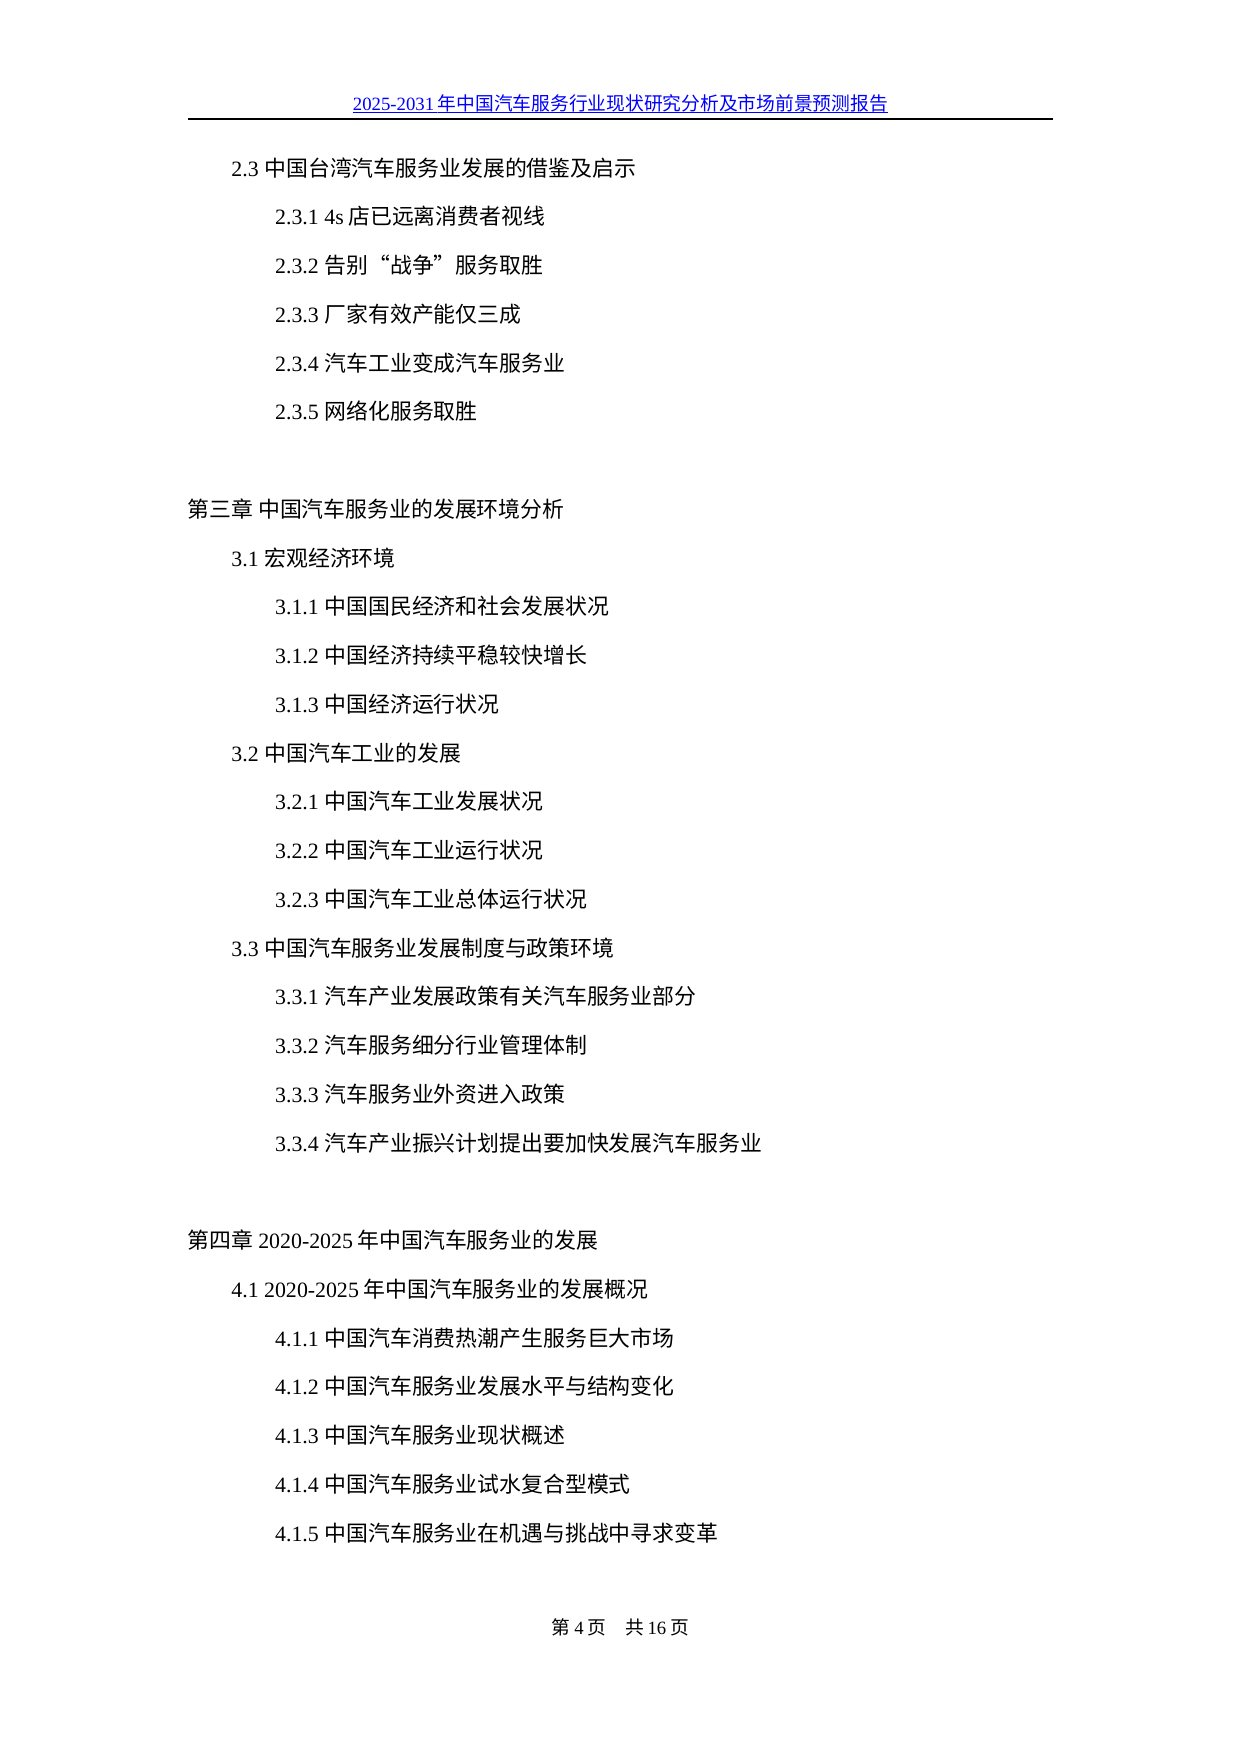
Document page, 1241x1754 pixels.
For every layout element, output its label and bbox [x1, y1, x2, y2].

text [187, 150, 1053, 1548]
